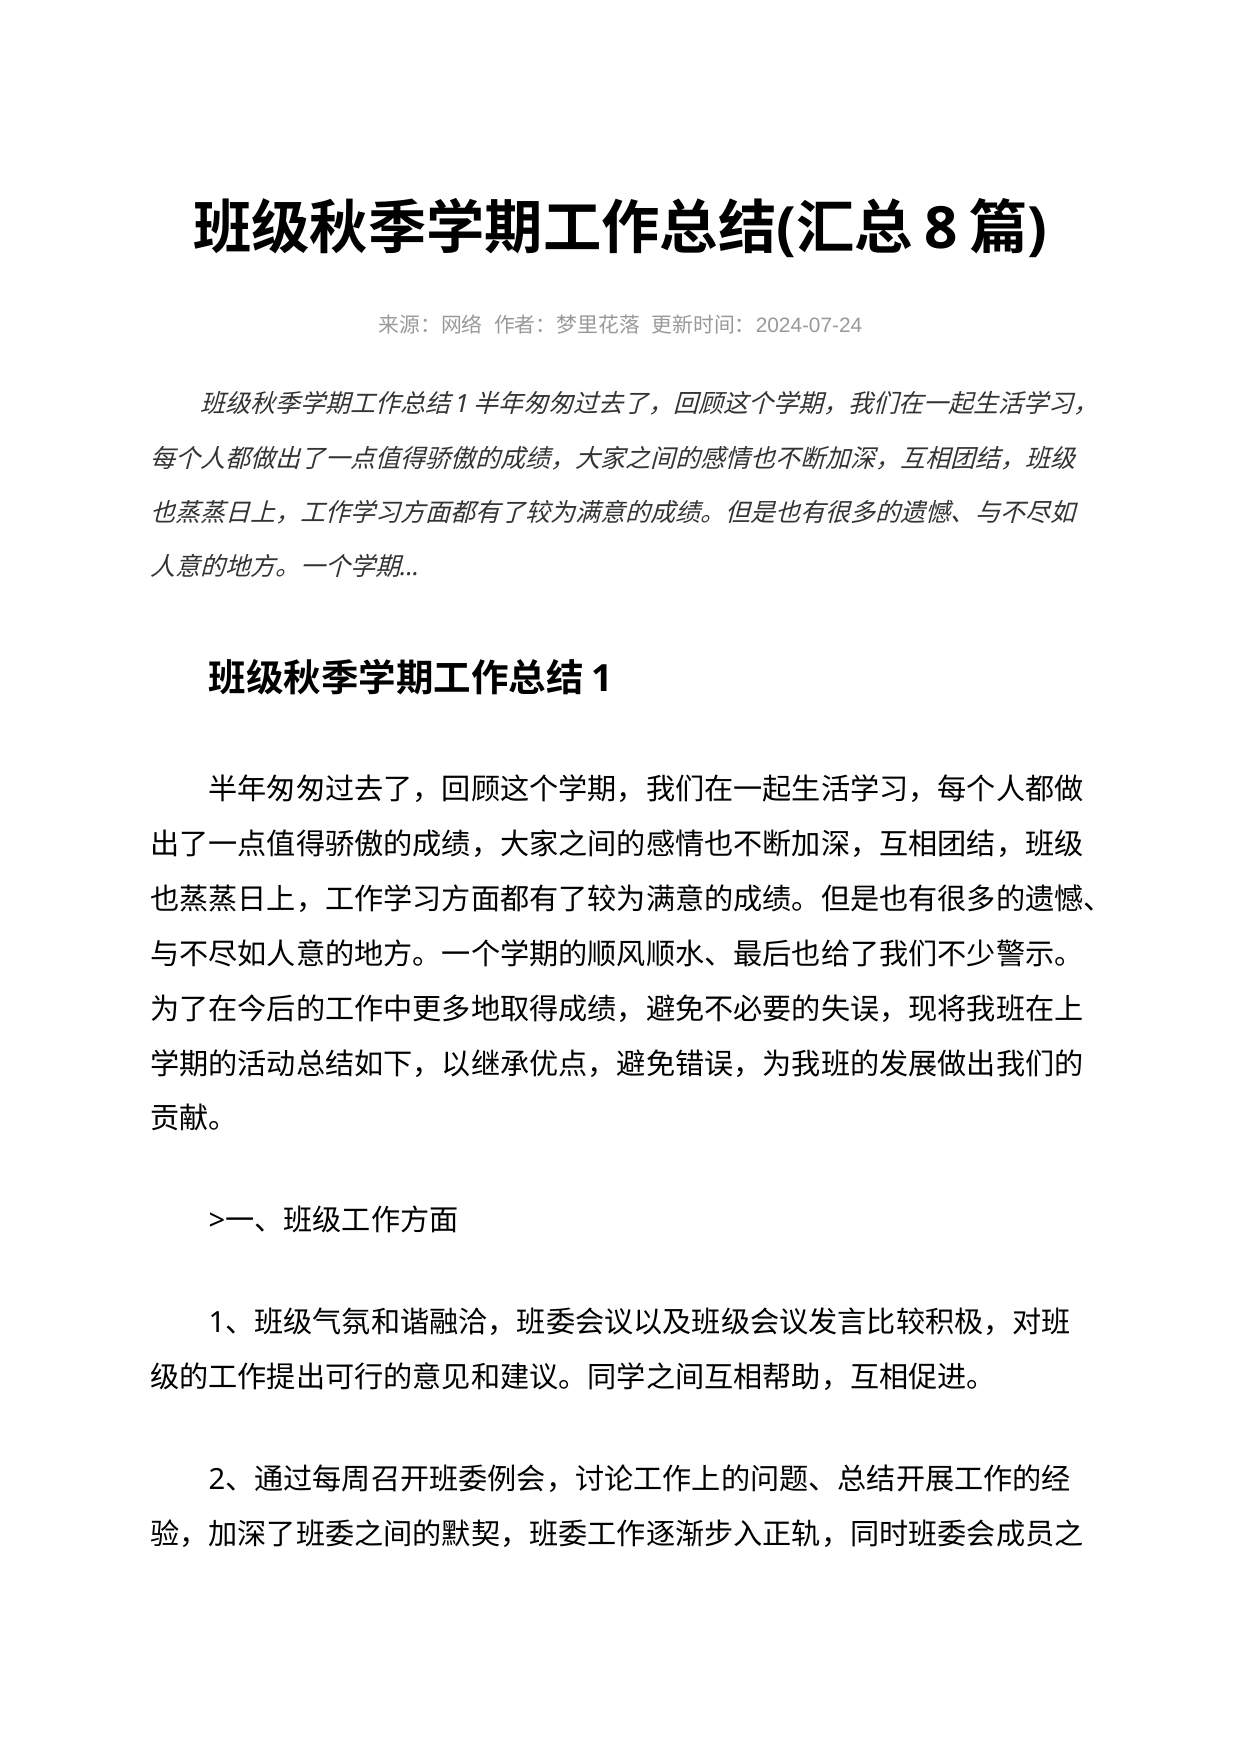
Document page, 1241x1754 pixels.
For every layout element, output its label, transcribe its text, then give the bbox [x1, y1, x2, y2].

text 来源：网络 作者：梦里花落 更新时间：2024-07-24 [150, 313, 1090, 337]
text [150, 1456, 1090, 1553]
text 班级秋季学期工作总结1 [150, 648, 1090, 703]
text 班级秋季学期工作总结1半年匆匆过去了，回顾这个学期，我们在一起生活学习，每个人都做出了一点值得骄傲的成绩，大家之间的感情也不断加深，互相团结，班级也蒸蒸日上，工作学习方面都有了较为满意的成绩。但是也有很多的遗憾、与不尽如人意的地方。一个学期... [150, 384, 1090, 583]
text 1、班级气氛和谐融洽，班委会议以及班级会议发言比较积极，对班级的工作提出可行的意见和建议。同学之间互相帮助，互相促进。 [150, 1299, 1090, 1396]
text >一、班级工作方面 [150, 1197, 1090, 1239]
subtitle 班级秋季学期工作总结(汇总8篇) [150, 181, 1090, 266]
text 半年匆匆过去了，回顾这个学期，我们在一起生活学习，每个人都做出了一点值得骄傲的成绩，大家之间的感情也不断加深，互相团结，班级也蒸蒸日上，工作学习方面都有了较为满意的成绩。但是也有很多的遗憾、与不尽如人意的地方。一个学期的顺风顺水、最后也给了我们不少警示。为了在今后的工作中更多地取得成绩，避免不必要的失误，现将我班在上学期的活动总结如下，以继承优点，避免错误，为我班的发展做出我们的贡献。 [150, 766, 1090, 1137]
